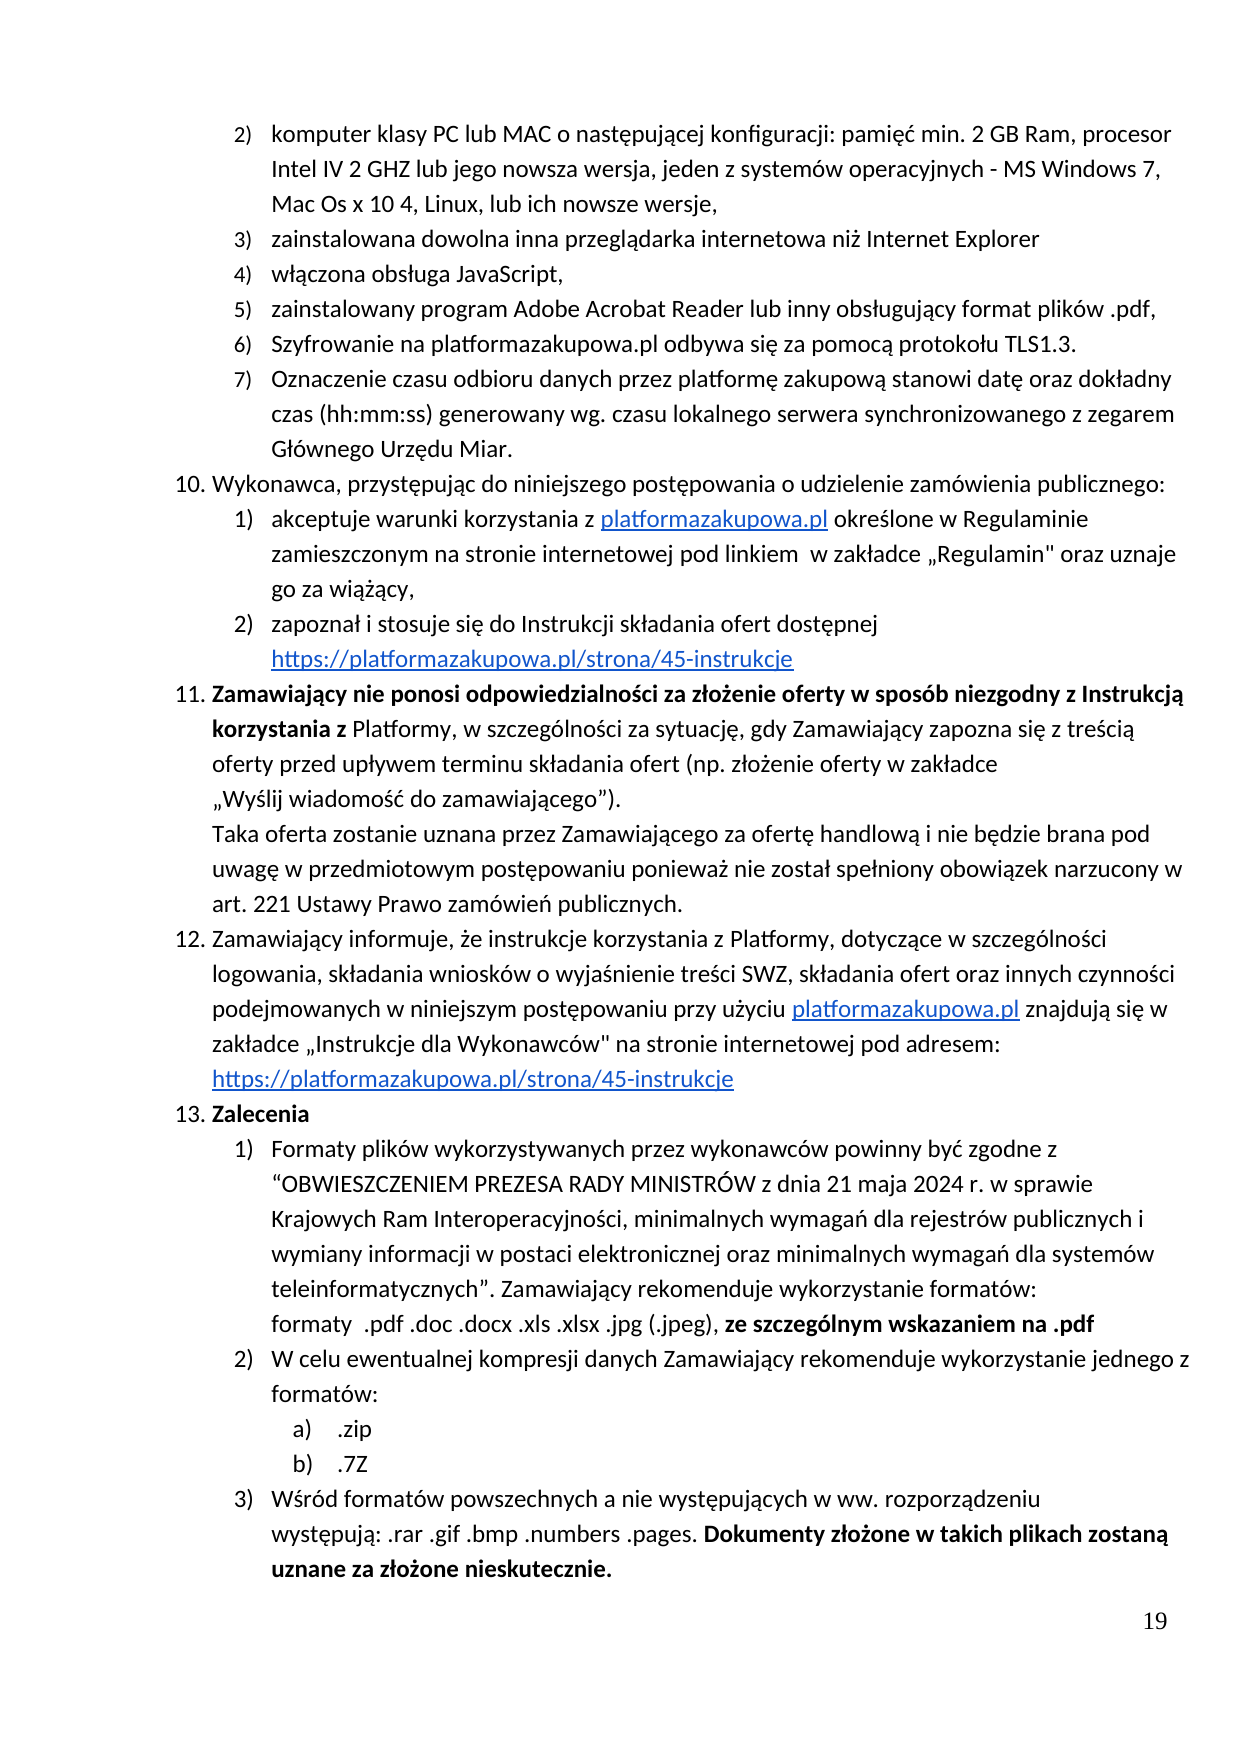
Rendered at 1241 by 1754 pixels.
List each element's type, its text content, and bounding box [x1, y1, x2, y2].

list akceptuje warunki korzystania z platformazakupowa.pl określone w Regulaminie zamieszczonym na stronie internetowej pod linkiem w zakładce „Regulamin" oraz uznaje go za wiążący, [233, 503, 1191, 604]
list Oznaczenie czasu odbioru danych przez platformę zakupową stanowi datę oraz dokładny czas (hh:mm:ss) generowany wg. czasu lokalnego serwera synchronizowanego z zegarem Głównego Urzędu Miar. [233, 363, 1191, 464]
list Wśród formatów powszechnych a nie występujących w ww. rozporządzeniu występują: .rar .gif .bmp .numbers .pages. Dokumenty złożone w takich plikach zostaną uznane za złożone nieskutecznie. [233, 1483, 1191, 1584]
list Wykonawca, przystępując do niniejszego postępowania o udzielenie zamówienia publicznego: [174, 468, 1191, 499]
list komputer klasy PC lub MAC o następującej konfiguracji: pamięć min. 2 GB Ram, procesor Intel IV 2 GHZ lub jego nowsza wersja, jeden z systemów operacyjnych - MS Windows 7, Mac Os x 10 4, Linux, lub ich nowsze wersje, [233, 118, 1191, 219]
list .7Z [190, 1448, 1191, 1479]
list Szyfrowanie na platformazakupowa.pl odbywa się za pomocą protokołu TLS1.3. [233, 328, 1191, 359]
list Zamawiający informuje, że instrukcje korzystania z Platformy, dotyczące w szczególności logowania, składania wniosków o wyjaśnienie treści SWZ, składania ofert oraz innych czynności podejmowanych w niniejszym postępowaniu przy użyciu platformazakupowa.pl znajdują się w zakładce „Instrukcje dla Wykonawców" na stronie internetowej pod adresem: https://platformazakupowa.pl/strona/45-instrukcje [174, 923, 1191, 1094]
list włączona obsługa JavaScript, [233, 258, 1191, 289]
list .zip [190, 1413, 1191, 1444]
list Formaty plików wykorzystywanych przez wykonawców powinny być zgodne z “OBWIESZCZENIEM PREZESA RADY MINISTRÓW z dnia 21 maja 2024 r. w sprawie Krajowych Ram Interoperacyjności, minimalnych wymagań dla rejestrów publicznych i wymiany informacji w postaci elektronicznej oraz minimalnych wymagań dla systemów teleinformatycznych”. Zamawiający rekomenduje wykorzystanie formatów: formaty .pdf .doc .docx .xls .xlsx .jpg (.jpeg), ze szczególnym wskazaniem na .pdf [233, 1133, 1191, 1339]
list Zamawiający nie ponosi odpowiedzialności za złożenie oferty w sposób niezgodny z Instrukcją korzystania z Platformy, w szczególności za sytuację, gdy Zamawiający zapozna się z treścią oferty przed upływem terminu składania ofert (np. złożenie oferty w zakładce „Wyślij wiadomość do zamawiającego”). Taka oferta zostanie uznana przez Zamawiającego za ofertę handlową i nie będzie brana pod uwagę w przedmiotowym postępowaniu ponieważ nie został spełniony obowiązek narzucony w art. 221 Ustawy Prawo zamówień publicznych. [174, 678, 1191, 919]
list zapoznał i stosuje się do Instrukcji składania ofert dostępnej https://platformazakupowa.pl/strona/45-instrukcje [233, 608, 1191, 674]
list Zalecenia [174, 1098, 1191, 1129]
list zainstalowana dowolna inna przeglądarka internetowa niż Internet Explorer [233, 223, 1191, 254]
list W celu ewentualnej kompresji danych Zamawiający rekomenduje wykorzystanie jednego z formatów: [233, 1343, 1191, 1409]
list zainstalowany program Adobe Acrobat Reader lub inny obsługujący format plików .pdf, [233, 293, 1191, 324]
